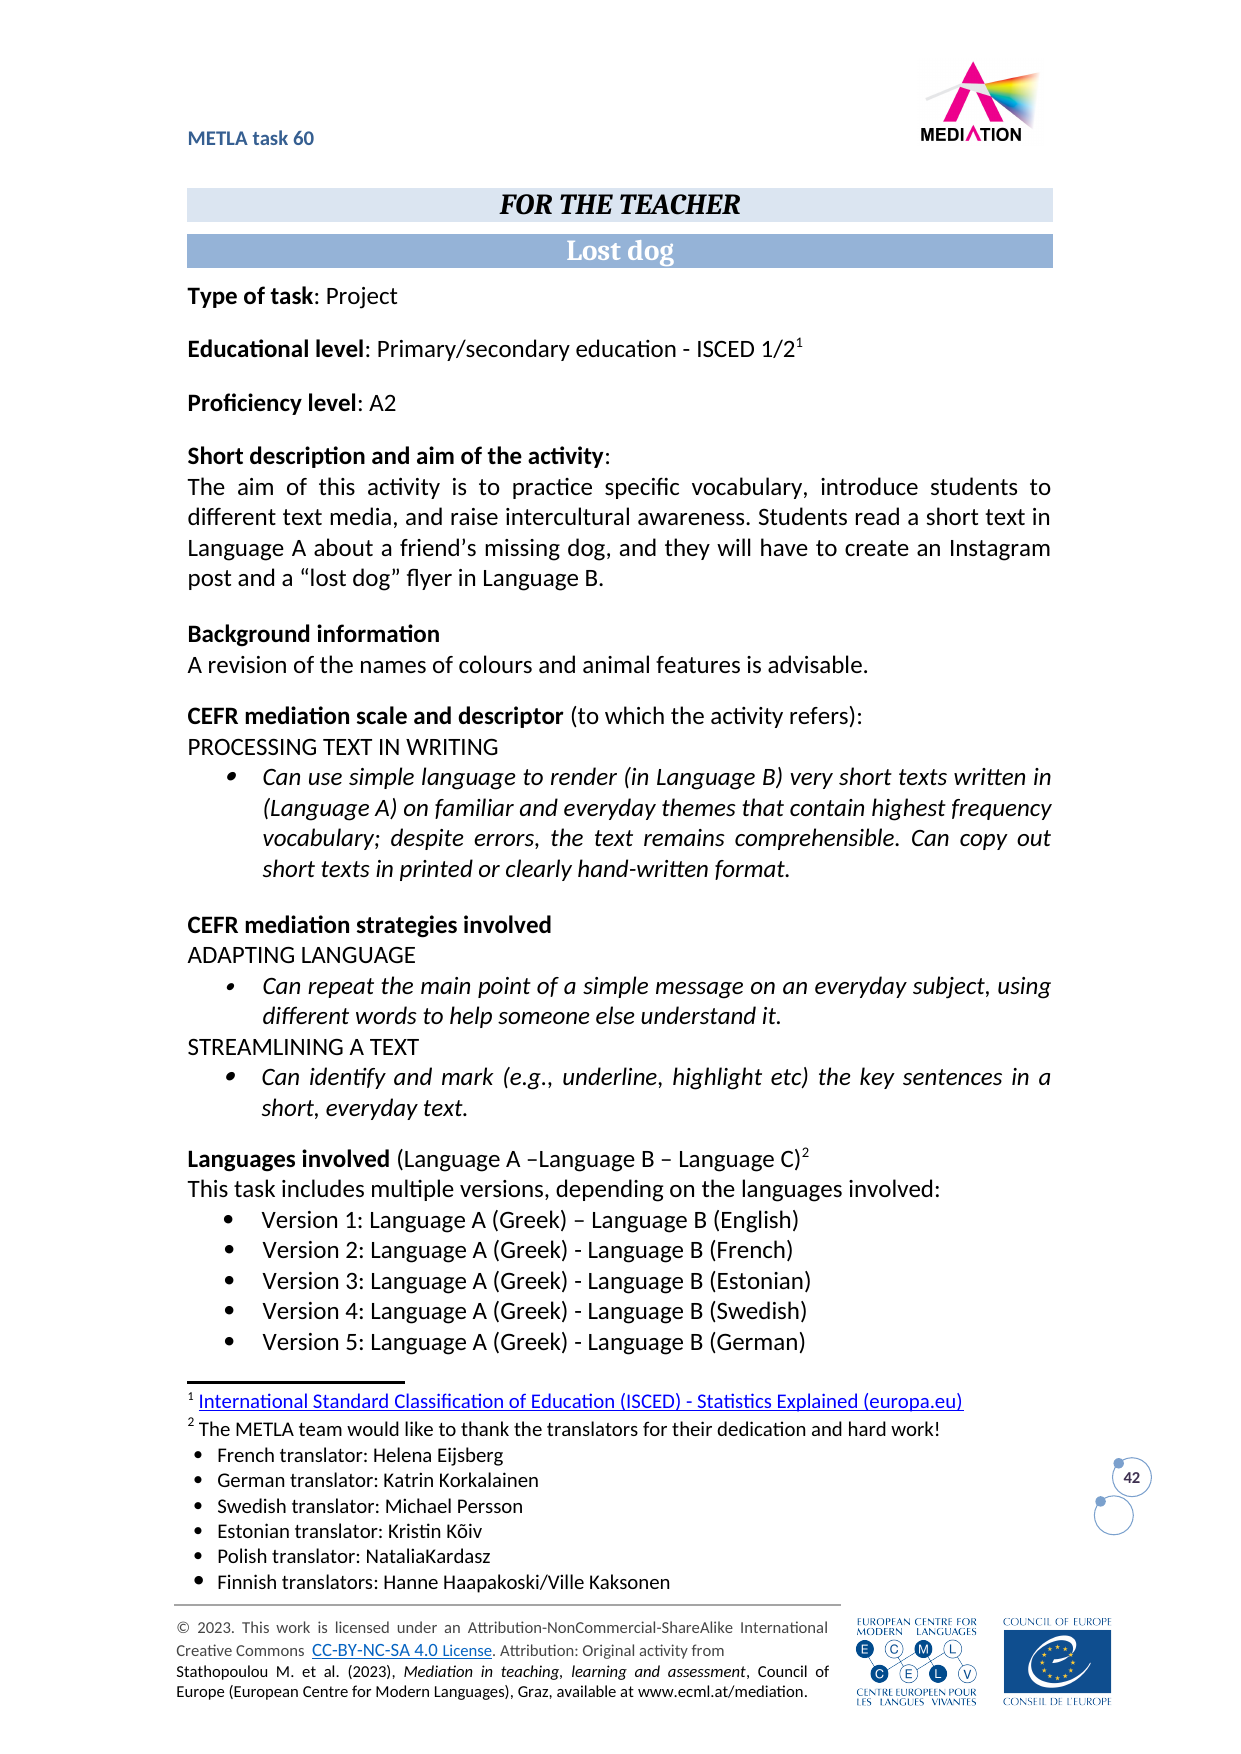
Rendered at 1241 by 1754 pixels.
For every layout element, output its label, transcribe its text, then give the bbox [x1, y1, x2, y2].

picture [917, 58, 1044, 146]
text Background information [187, 618, 1053, 649]
list Can identify and mark (e.g., underline, highlight etc) the key sentences in a short, everyday text. [224, 1061, 1053, 1122]
list Can repeat the main point of a simple message on an everyday subject, using different words to help someone else understand it. [225, 970, 1053, 1031]
list Version 5: Language A (Greek) - Language B (German) [225, 1326, 1053, 1356]
text Languages involved (Language A –Language B – Language C) [187, 1143, 1053, 1173]
text ADAPTING LANGUAGE [187, 939, 1053, 970]
text Type of task: Project [187, 280, 1053, 311]
text PROCESSING TEXT IN WRITING [187, 731, 1053, 761]
text This task includes multiple versions, depending on the languages involved: [187, 1173, 1053, 1204]
text STREAMLINING A TEXT [187, 1031, 1053, 1061]
text Proficiency level: A2 [187, 387, 1053, 417]
text Short description and aim of the activity: [187, 440, 1053, 471]
list Can use simple language to render (in Language B) very short texts written in (Language A) on familiar and everyday themes that contain highest frequency vocabulary; despite errors, the text remains comprehensible. Can copy out short texts in printed or clearly hand-written format. [225, 761, 1053, 883]
text Lost dog [187, 234, 1053, 268]
text A revision of the names of colours and animal features is advisable. [187, 649, 1053, 679]
text Educational level: Primary/secondary education - ISCED 1/2 [187, 333, 1053, 364]
list Version 3: Language A (Greek) - Language B (Estonian) [225, 1265, 1053, 1295]
list Version 4: Language A (Greek) - Language B (Swedish) [225, 1295, 1053, 1326]
picture [855, 1617, 1113, 1706]
text FOR THE TEACHER [187, 188, 1053, 222]
text CEFR mediation scale and descriptor (to which the activity refers): [187, 700, 1053, 731]
list Version 2: Language A (Greek) - Language B (French) [225, 1234, 1053, 1265]
text CEFR mediation strategies involved [187, 909, 1053, 939]
list Version 1: Language A (Greek) – Language B (English) [224, 1204, 1053, 1234]
text The aim of this activity is to practice specific vocabulary, introduce students to different text media, and raise intercultural awareness. Students read a short text in Language A about a friend’s missing dog, and they will have to create an Instagram post and a “lost dog” flyer in Language B. [187, 471, 1053, 593]
